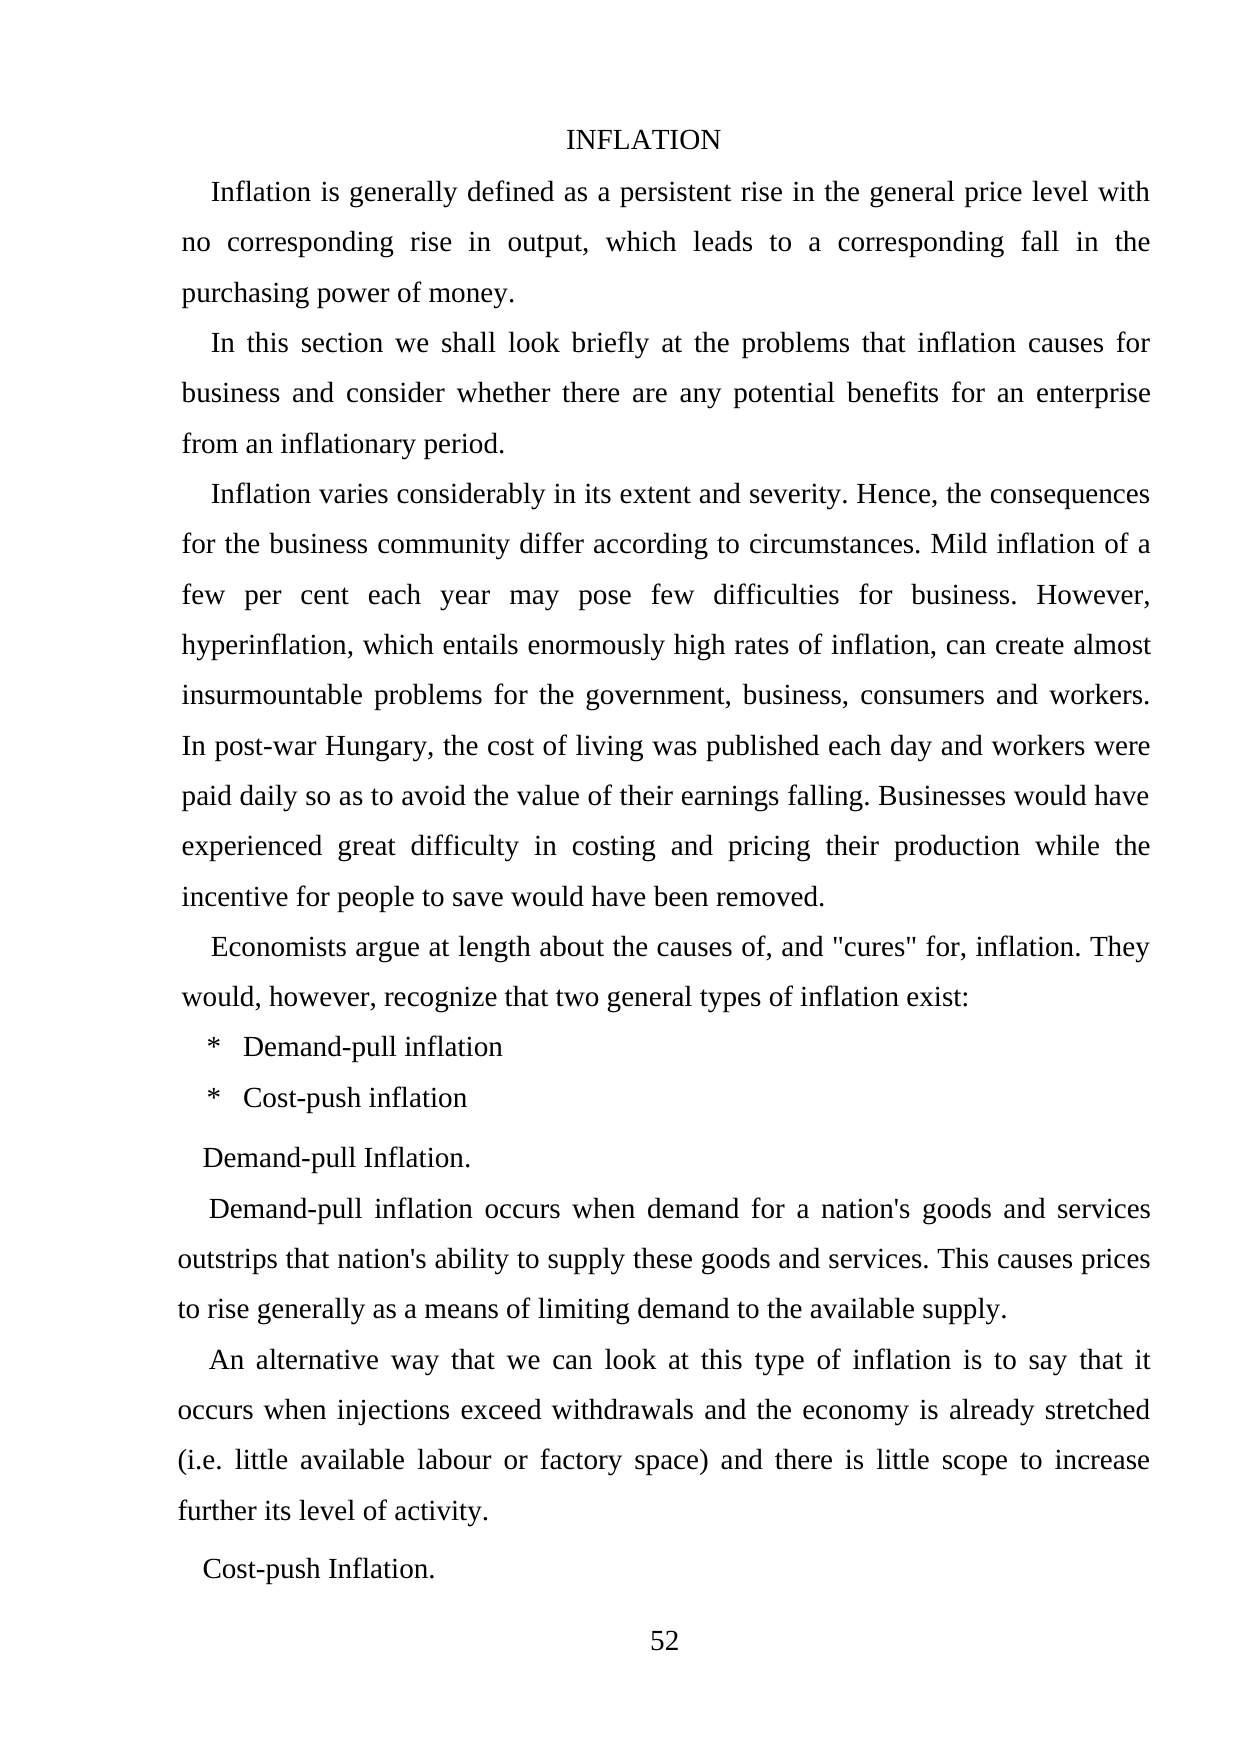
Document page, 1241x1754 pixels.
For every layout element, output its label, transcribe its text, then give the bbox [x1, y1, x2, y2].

text Demand-pull inflation occurs when demand for a nation's goods and services outstrips that nation's ability to supply these goods and services. This causes prices to rise generally as a means of limiting demand to the available supply. [177, 1191, 1152, 1325]
text * Demand-pull inflation [206, 1029, 1152, 1063]
text Inflation is generally defined as a persistent rise in the general price level with no corresponding rise in output, which leads to a corresponding fall in the purchasing power of money. [181, 174, 1152, 308]
text INFLATION [177, 122, 1110, 155]
text * Cost-push inflation [206, 1080, 1152, 1113]
text Demand-pull Inflation. [202, 1141, 1152, 1174]
text Cost-push Inflation. [202, 1551, 1152, 1585]
text In this section we shall look briefly at the problems that inflation causes for business and consider whether there are any potential benefits for an enterprise from an inflationary period. [181, 325, 1152, 459]
text An alternative way that we can look at this type of inflation is to say that it occurs when injections exceed withdrawals and the economy is already stretched (i.e. little available labour or factory space) and there is little scope to increase further its level of activity. [177, 1342, 1152, 1526]
text Economists argue at length about the causes of, and "cures" for, inflation. They would, however, recognize that two general types of inflation exist: [181, 929, 1152, 1013]
text Inflation varies considerably in its extent and severity. Hence, the consequences for the business community differ according to circumstances. Mild inflation of a few per cent each year may pose few difficulties for business. However, hyperinflation, which entails enormously high rates of inflation, can create almost insurmountable problems for the government, business, consumers and workers. In post-war Hungary, the cost of living was published each day and workers were paid daily so as to avoid the value of their earnings falling. Businesses would have experienced great difficulty in costing and pricing their production while the incentive for people to save would have been removed. [181, 476, 1152, 912]
